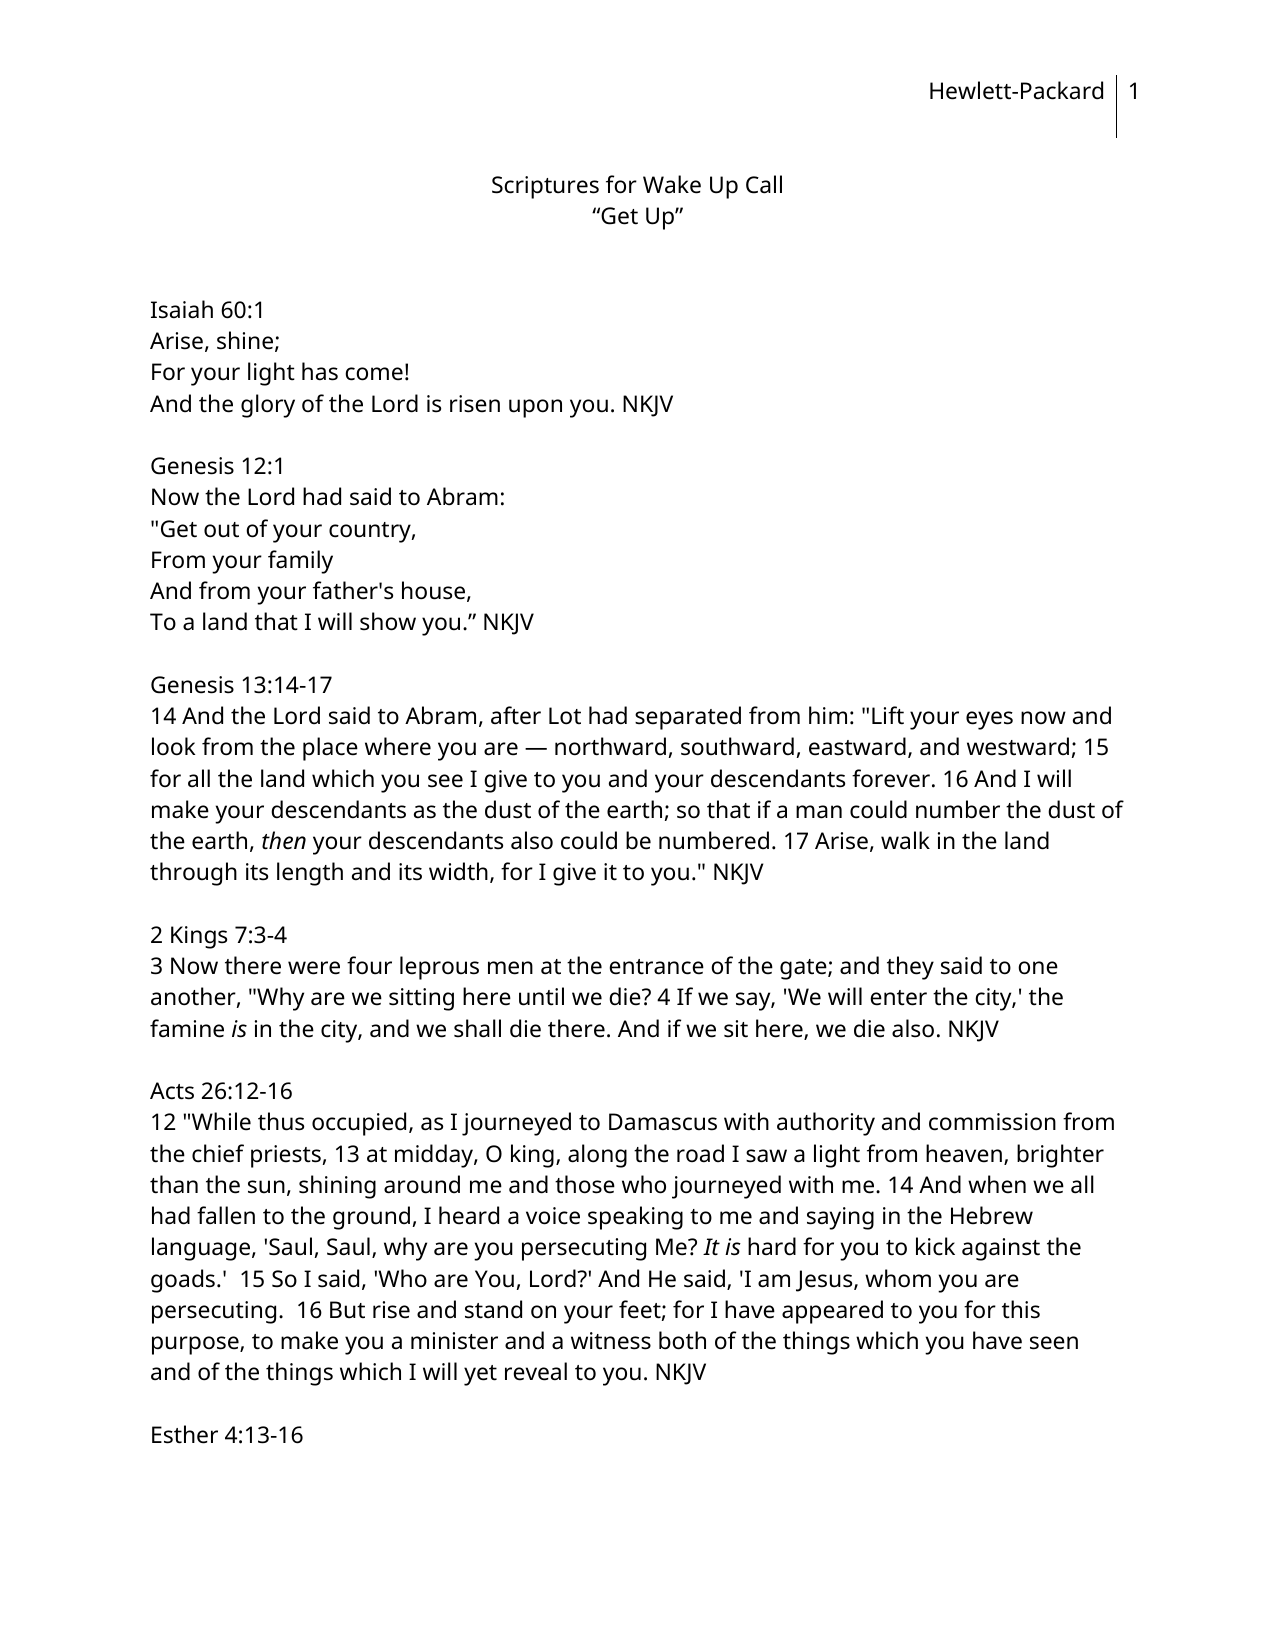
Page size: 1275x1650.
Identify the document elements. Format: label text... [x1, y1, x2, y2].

text “Get Up” [150, 200, 1125, 231]
text Genesis 13:14-17 [150, 669, 1125, 700]
text And the glory of the Lord is risen upon you. NKJV [150, 387, 1125, 419]
text 3 Now there were four leprous men at the entrance of the gate; and they said to one another, "Why are we sitting here until we die? 4 If we say, 'We will enter the city,' the famine is in the city, and we shall die there. And if we sit here, we die also. NKJV [150, 950, 1125, 1044]
text 14 And the Lord said to Abram, after Lot had separated from him: "Lift your eyes now and look from the place where you are — northward, southward, eastward, and westward; 15 for all the land which you see I give to you and your descendants forever. 16 And I will make your descendants as the dust of the earth; so that if a man could number the dust of the earth, then your descendants also could be numbered. 17 Arise, walk in the land through its length and its width, for I give it to you." NKJV [150, 700, 1125, 887]
text From your family [150, 544, 1125, 575]
text 12 "While thus occupied, as I journeyed to Damascus with authority and commission from the chief priests, 13 at midday, O king, along the road I saw a light from heaven, brighter than the sun, shining around me and those who journeyed with me. 14 And when we all had fallen to the ground, I heard a voice speaking to me and saying in the Hebrew language, 'Saul, Saul, why are you persecuting Me? It is hard for you to kick against the goads.' 15 So I said, 'Who are You, Lord?' And He said, 'I am Jesus, whom you are persecuting. 16 But rise and stand on your feet; for I have appeared to you for this purpose, to make you a minister and a witness both of the things which you have seen and of the things which I will yet reveal to you. NKJV [150, 1106, 1125, 1387]
text To a land that I will show you.” NKJV [150, 606, 1125, 637]
text Esther 4:13-16 [150, 1419, 1125, 1450]
text Acts 26:12-16 [150, 1075, 1125, 1106]
text Arise, shine; [150, 325, 1125, 356]
text 2 Kings 7:3-4 [150, 919, 1125, 950]
text And from your father's house, [150, 575, 1125, 606]
text "Get out of your country, [150, 512, 1125, 544]
text Isaiah 60:1 [150, 294, 1125, 325]
text For your light has come! [150, 356, 1125, 387]
text Scriptures for Wake Up Call [150, 169, 1125, 200]
text Now the Lord had said to Abram: [150, 481, 1125, 512]
text Genesis 12:1 [150, 450, 1125, 481]
